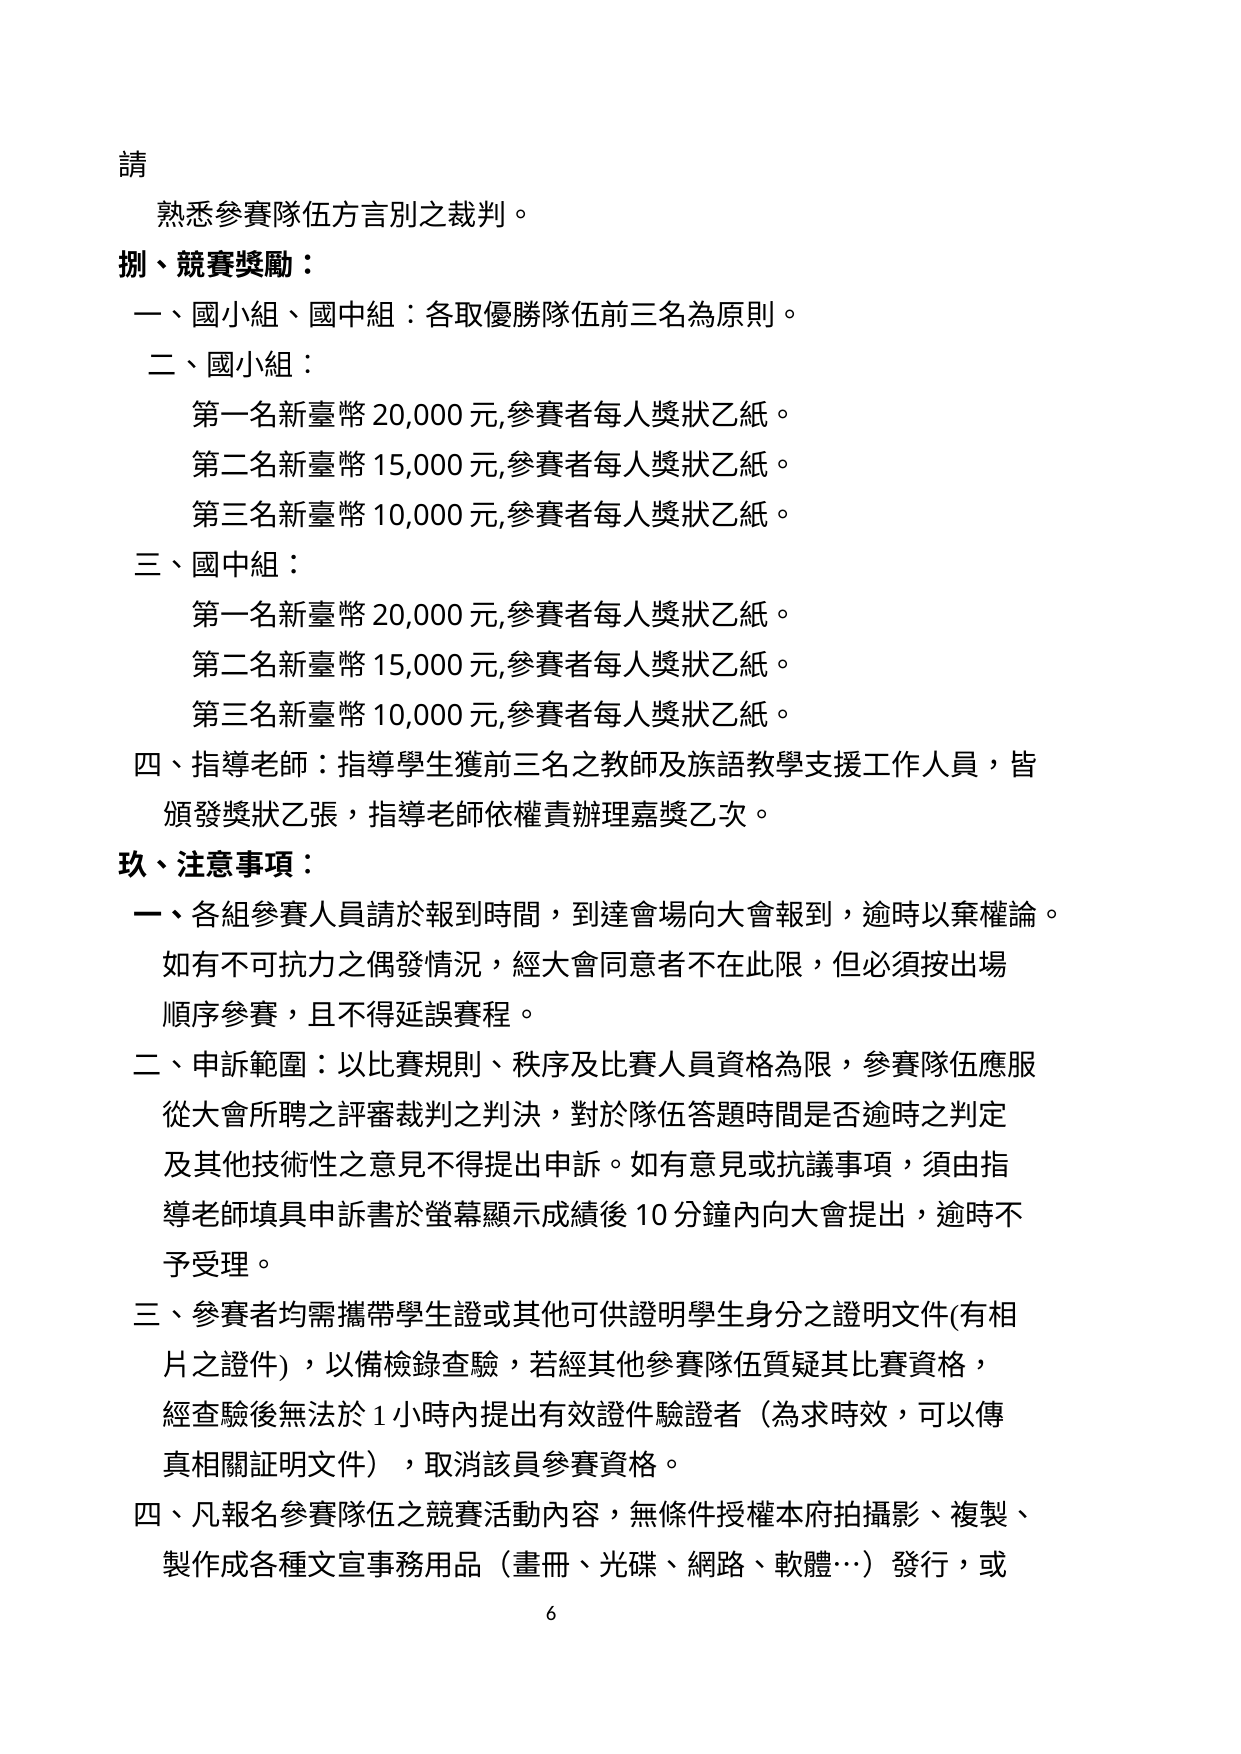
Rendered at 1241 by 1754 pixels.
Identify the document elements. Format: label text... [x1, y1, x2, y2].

text 二、國小組︰ [148, 335, 1053, 385]
text 片之證件) ，以備檢錄查驗，若經其他參賽隊伍質疑其比賽資格， [118, 1335, 1053, 1385]
text 第二名新臺幣15,000元,參賽者每人獎狀乙紙。 [168, 435, 1053, 485]
text 熟悉參賽隊伍方言別之裁判。 [118, 185, 1053, 235]
text 予受理。 [118, 1235, 1053, 1285]
text 導老師填具申訴書於螢幕顯示成績後10分鐘內向大會提出，逾時不 [118, 1185, 1053, 1235]
text 順序參賽，且不得延誤賽程。 [118, 985, 1053, 1035]
text 第一名新臺幣20,000元,參賽者每人獎狀乙紙。 [168, 385, 1053, 435]
text 一、國小組、國中組︰各取優勝隊伍前三名為原則。 [118, 285, 1053, 335]
text 第三名新臺幣10,000元,參賽者每人獎狀乙紙。 [168, 685, 1053, 735]
text 三、國中組： [118, 535, 1053, 585]
text 真相關証明文件），取消該員參賽資格。 [118, 1435, 1053, 1485]
text 四、指導老師：指導學生獲前三名之教師及族語教學支援工作人員，皆 [118, 735, 1053, 785]
text 二、申訴範圍：以比賽規則、秩序及比賽人員資格為限，參賽隊伍應服 [118, 1035, 1053, 1085]
text 一、各組參賽人員請於報到時間，到達會場向大會報到，逾時以棄權論。 [118, 885, 1053, 935]
text 玖、注意事項︰ [118, 835, 1053, 885]
text 製作成各種文宣事務用品（畫冊、光碟、網路、軟體…）發行，或 [118, 1535, 1053, 1585]
text 第三名新臺幣10,000元,參賽者每人獎狀乙紙。 [168, 485, 1053, 535]
text 四、凡報名參賽隊伍之競賽活動內容，無條件授權本府拍攝影、複製、 [118, 1485, 1053, 1535]
text 如有不可抗力之偶發情況，經大會同意者不在此限，但必須按出場 [118, 935, 1053, 985]
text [118, 135, 1053, 185]
text 及其他技術性之意見不得提出申訴。如有意見或抗議事項，須由指 [118, 1135, 1053, 1185]
text 第二名新臺幣15,000元,參賽者每人獎狀乙紙。 [168, 635, 1053, 685]
text 經查驗後無法於1小時內提出有效證件驗證者（為求時效，可以傳 [118, 1385, 1053, 1435]
text 頒發獎狀乙張，指導老師依權責辦理嘉獎乙次。 [118, 785, 1053, 835]
text 捌、競賽獎勵： [74, 235, 1053, 285]
text 第一名新臺幣20,000元,參賽者每人獎狀乙紙。 [168, 585, 1053, 635]
text 三、參賽者均需攜帶學生證或其他可供證明學生身分之證明文件(有相 [118, 1285, 1053, 1335]
text 從大會所聘之評審裁判之判決，對於隊伍答題時間是否逾時之判定 [118, 1085, 1053, 1135]
